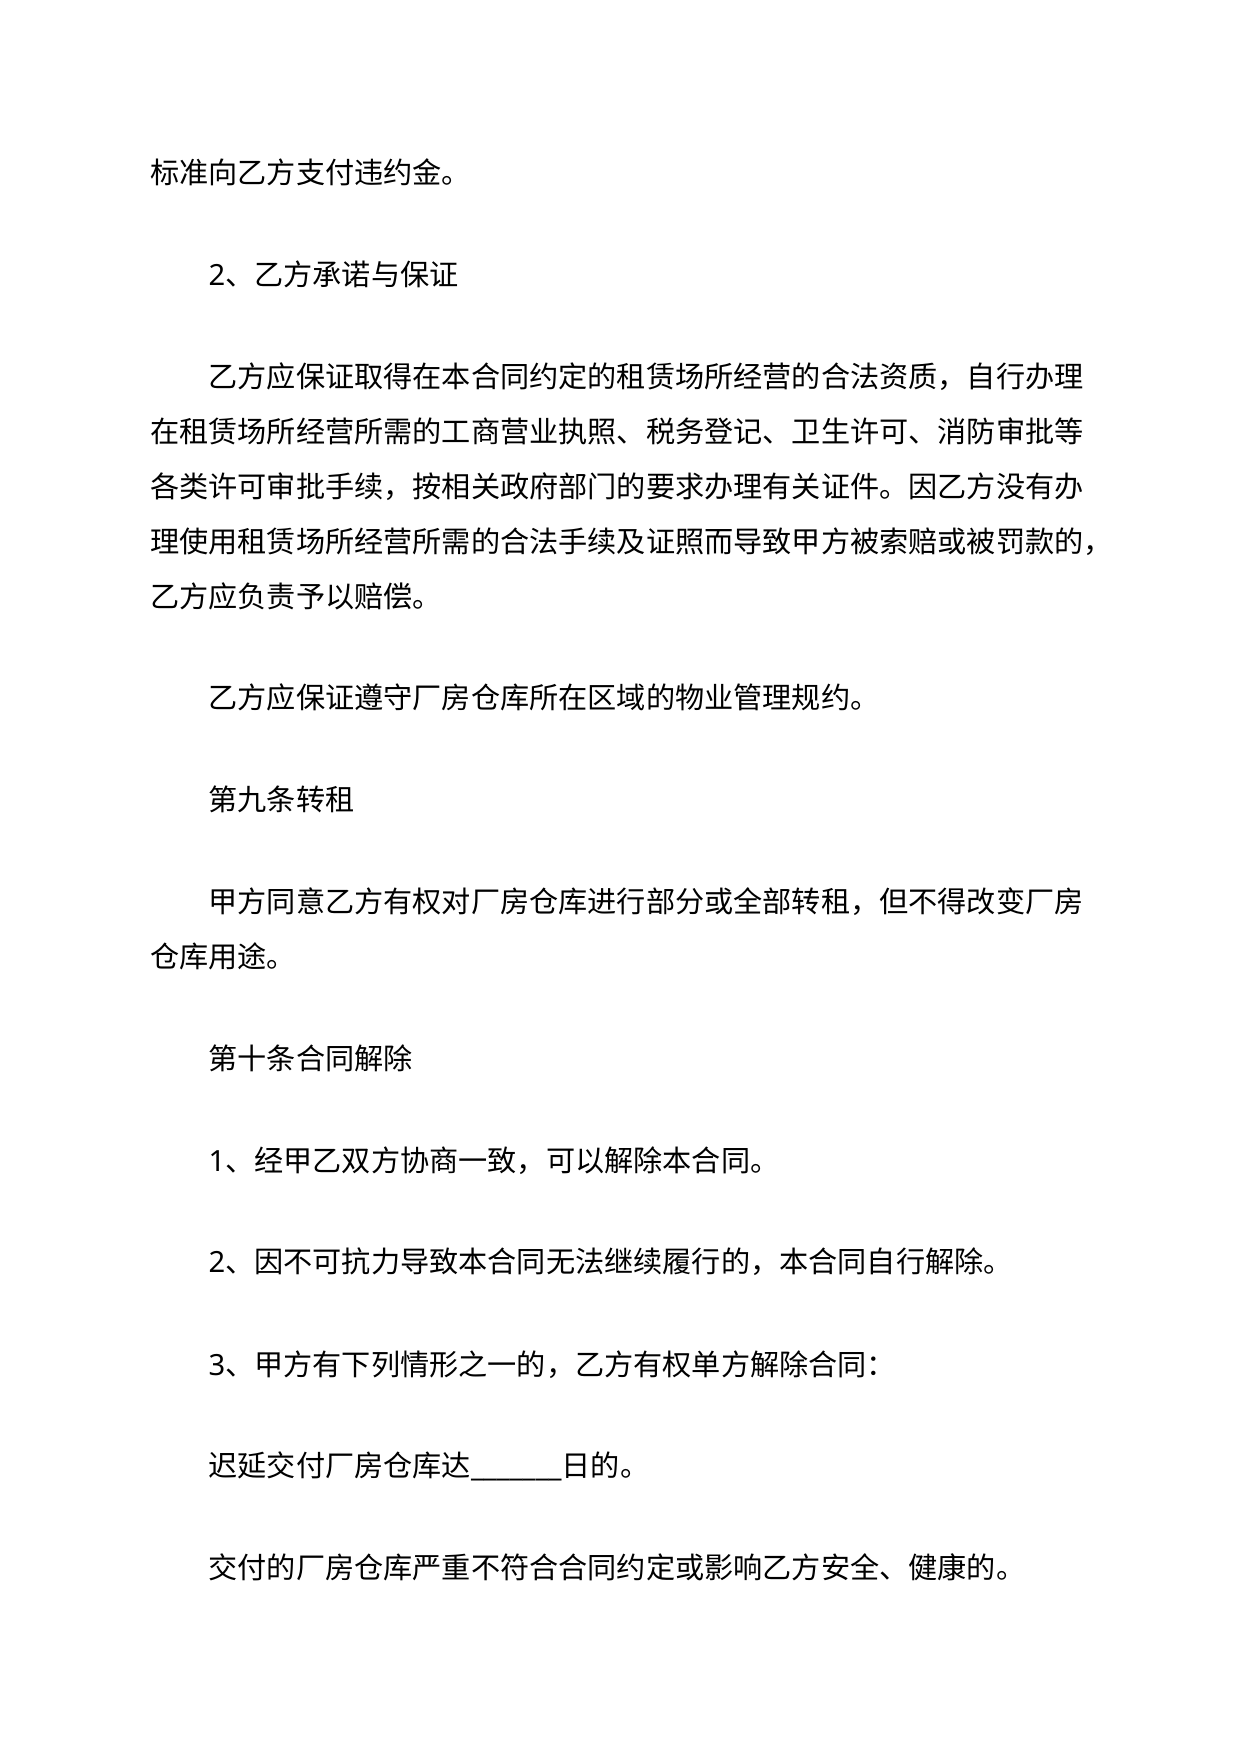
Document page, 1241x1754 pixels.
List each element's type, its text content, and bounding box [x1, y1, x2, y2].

text 2、乙方承诺与保证 [150, 252, 1090, 294]
text 第九条转租 [150, 777, 1090, 819]
text 1、经甲乙双方协商一致，可以解除本合同。 [150, 1137, 1090, 1179]
text 2、因不可抗力导致本合同无法继续履行的，本合同自行解除。 [150, 1239, 1090, 1281]
text 3、甲方有下列情形之一的，乙方有权单方解除合同： [150, 1341, 1090, 1383]
text 迟延交付厂房仓库达_______日的。 [150, 1443, 1090, 1485]
text 第十条合同解除 [150, 1035, 1090, 1078]
text 交付的厂房仓库严重不符合合同约定或影响乙方安全、健康的。 [150, 1545, 1090, 1587]
text 乙方应保证遵守厂房仓库所在区域的物业管理规约。 [150, 675, 1090, 717]
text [150, 150, 1090, 192]
text 乙方应保证取得在本合同约定的租赁场所经营的合法资质，自行办理在租赁场所经营所需的工商营业执照、税务登记、卫生许可、消防审批等各类许可审批手续，按相关政府部门的要求办理有关证件。因乙方没有办理使用租赁场所经营所需的合法手续及证照而导致甲方被索赔或被罚款的，乙方应负责予以赔偿。 [150, 354, 1090, 616]
text 甲方同意乙方有权对厂房仓库进行部分或全部转租，但不得改变厂房仓库用途。 [150, 879, 1090, 976]
